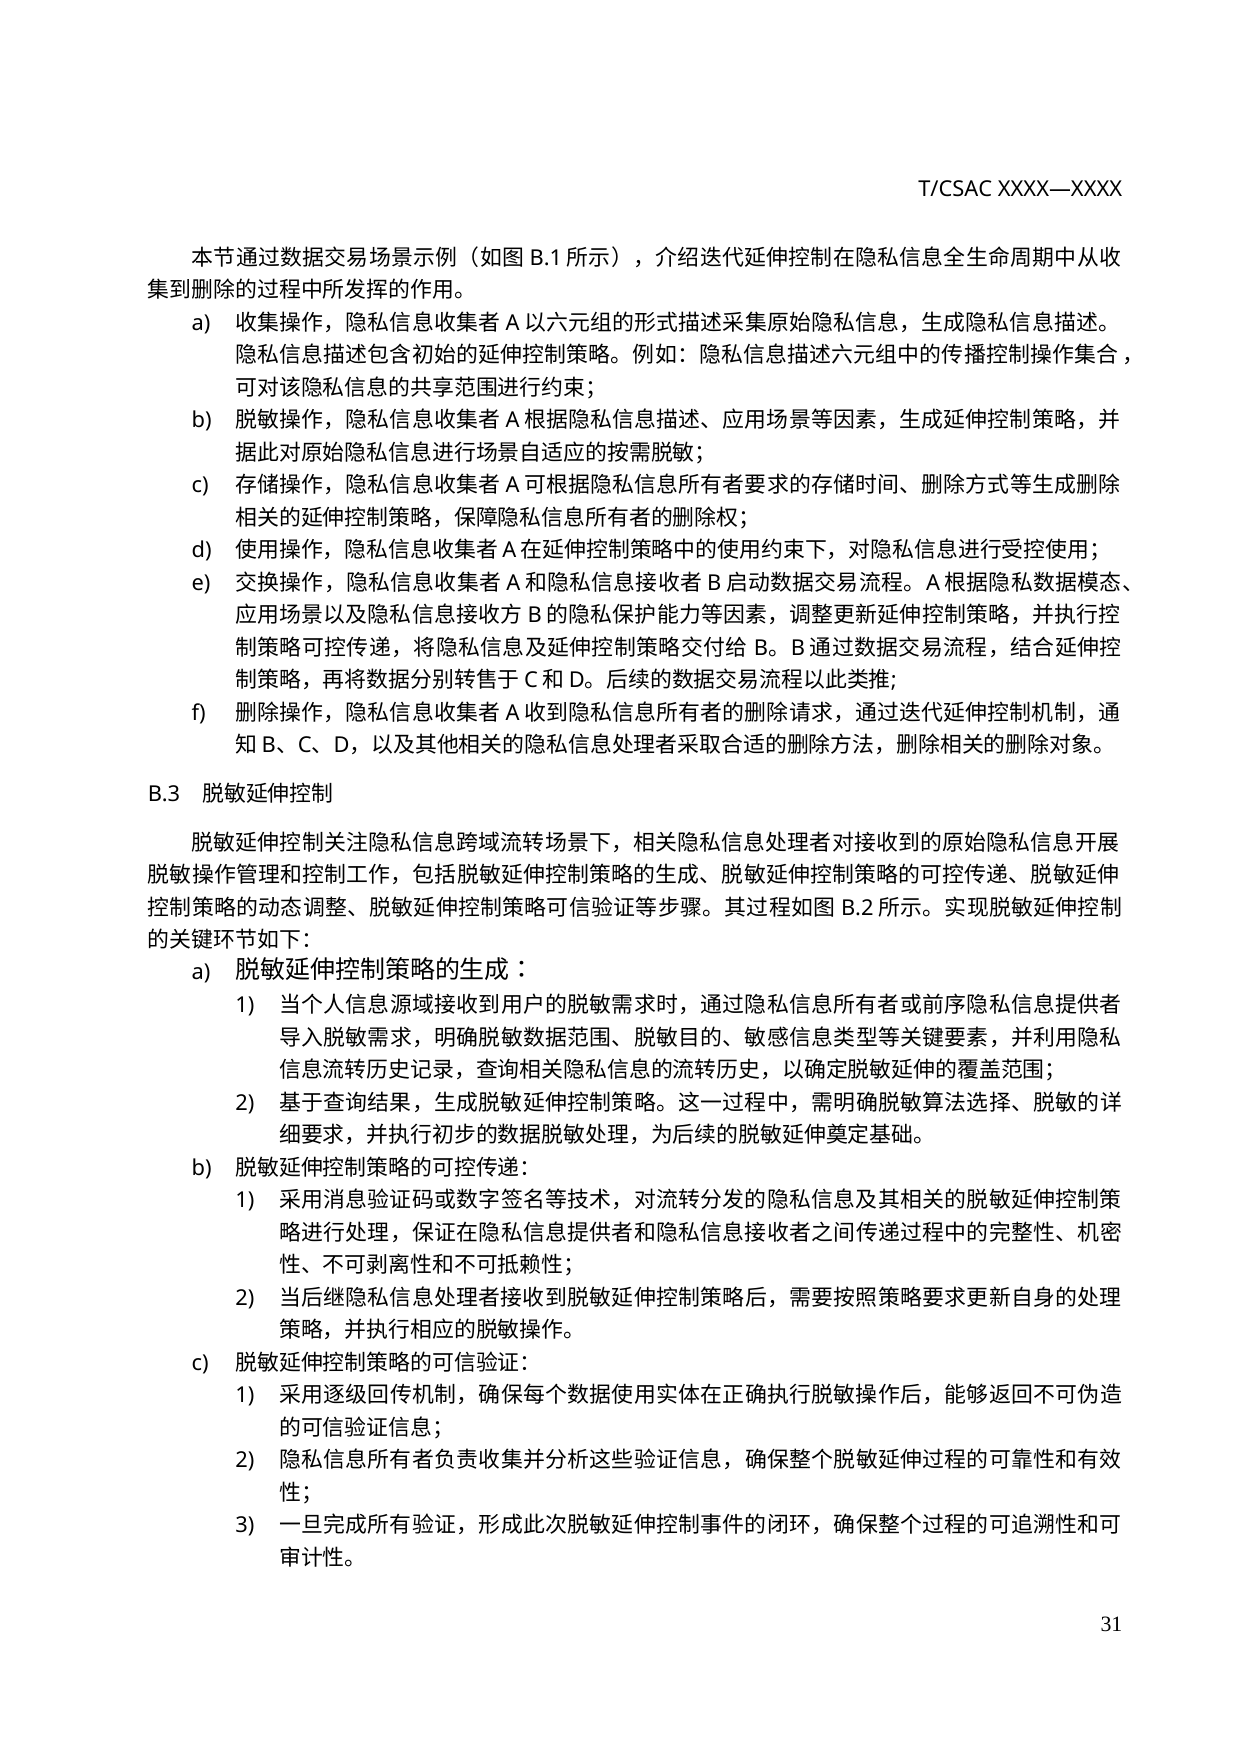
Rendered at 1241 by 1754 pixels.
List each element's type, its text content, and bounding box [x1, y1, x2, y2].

list 一旦完成所有验证，形成此次脱敏延伸控制事件的闭环，确保整个过程的可追溯性和可审计性。 [235, 1507, 1122, 1572]
text 脱敏延伸控制关注隐私信息跨域流转场景下，相关隐私信息处理者对接收到的原始隐私信息开展脱敏操作管理和控制工作，包括脱敏延伸控制策略的生成、脱敏延伸控制策略的可控传递、脱敏延伸控制策略的动态调整、脱敏延伸控制策略可信验证等步骤。其过程如图B.2所示。实现脱敏延伸控制的关键环节如下： [148, 824, 1122, 954]
list 脱敏延伸控制策略的可控传递： [191, 1149, 1122, 1182]
list 当个人信息源域接收到用户的脱敏需求时，通过隐私信息所有者或前序隐私信息提供者导入脱敏需求，明确脱敏数据范围、脱敏目的、敏感信息类型等关键要素，并利用隐私信息流转历史记录，查询相关隐私信息的流转历史，以确定脱敏延伸的覆盖范围； [235, 987, 1122, 1084]
list 采用消息验证码或数字签名等技术，对流转分发的隐私信息及其相关的脱敏延伸控制策略进行处理，保证在隐私信息提供者和隐私信息接收者之间传递过程中的完整性、机密性、不可剥离性和不可抵赖性； [235, 1182, 1122, 1279]
list 收集操作，隐私信息收集者A以六元组的形式描述采集原始隐私信息，生成隐私信息描述。隐私信息描述包含初始的延伸控制策略。例如：隐私信息描述六元组中的传播控制操作集合，可对该隐私信息的共享范围进行约束； [191, 304, 1122, 402]
list 交换操作，隐私信息收集者A和隐私信息接收者B启动数据交易流程。A根据隐私数据模态、应用场景以及隐私信息接收方B的隐私保护能力等因素，调整更新延伸控制策略，并执行控制策略可控传递，将隐私信息及延伸控制策略交付给B。B通过数据交易流程，结合延伸控制策略，再将数据分别转售于C和D。后续的数据交易流程以此类推; [191, 564, 1122, 694]
list 脱敏延伸控制 [148, 776, 1122, 808]
list 删除操作，隐私信息收集者A收到隐私信息所有者的删除请求，通过迭代延伸控制机制，通知B、C、D，以及其他相关的隐私信息处理者采取合适的删除方法，删除相关的删除对象。 [191, 694, 1122, 759]
list 采用逐级回传机制，确保每个数据使用实体在正确执行脱敏操作后，能够返回不可伪造的可信验证信息； [235, 1377, 1122, 1442]
list 脱敏延伸控制策略的可信验证： [191, 1344, 1122, 1377]
list 基于查询结果，生成脱敏延伸控制策略。这一过程中，需明确脱敏算法选择、脱敏的详细要求，并执行初步的数据脱敏处理，为后续的脱敏延伸奠定基础。 [235, 1084, 1122, 1149]
list 脱敏操作，隐私信息收集者A根据隐私信息描述、应用场景等因素，生成延伸控制策略，并据此对原始隐私信息进行场景自适应的按需脱敏； [191, 402, 1122, 467]
text 本节通过数据交易场景示例（如图B.1所示），介绍迭代延伸控制在隐私信息全生命周期中从收集到删除的过程中所发挥的作用。 [148, 239, 1122, 304]
list 使用操作，隐私信息收集者A在延伸控制策略中的使用约束下，对隐私信息进行受控使用； [191, 532, 1122, 564]
list 当后继隐私信息处理者接收到脱敏延伸控制策略后，需要按照策略要求更新自身的处理策略，并执行相应的脱敏操作。 [235, 1279, 1122, 1344]
list 存储操作，隐私信息收集者A可根据隐私信息所有者要求的存储时间、删除方式等生成删除相关的延伸控制策略，保障隐私信息所有者的删除权； [191, 467, 1122, 532]
list 隐私信息所有者负责收集并分析这些验证信息，确保整个脱敏延伸过程的可靠性和有效性； [235, 1442, 1122, 1507]
